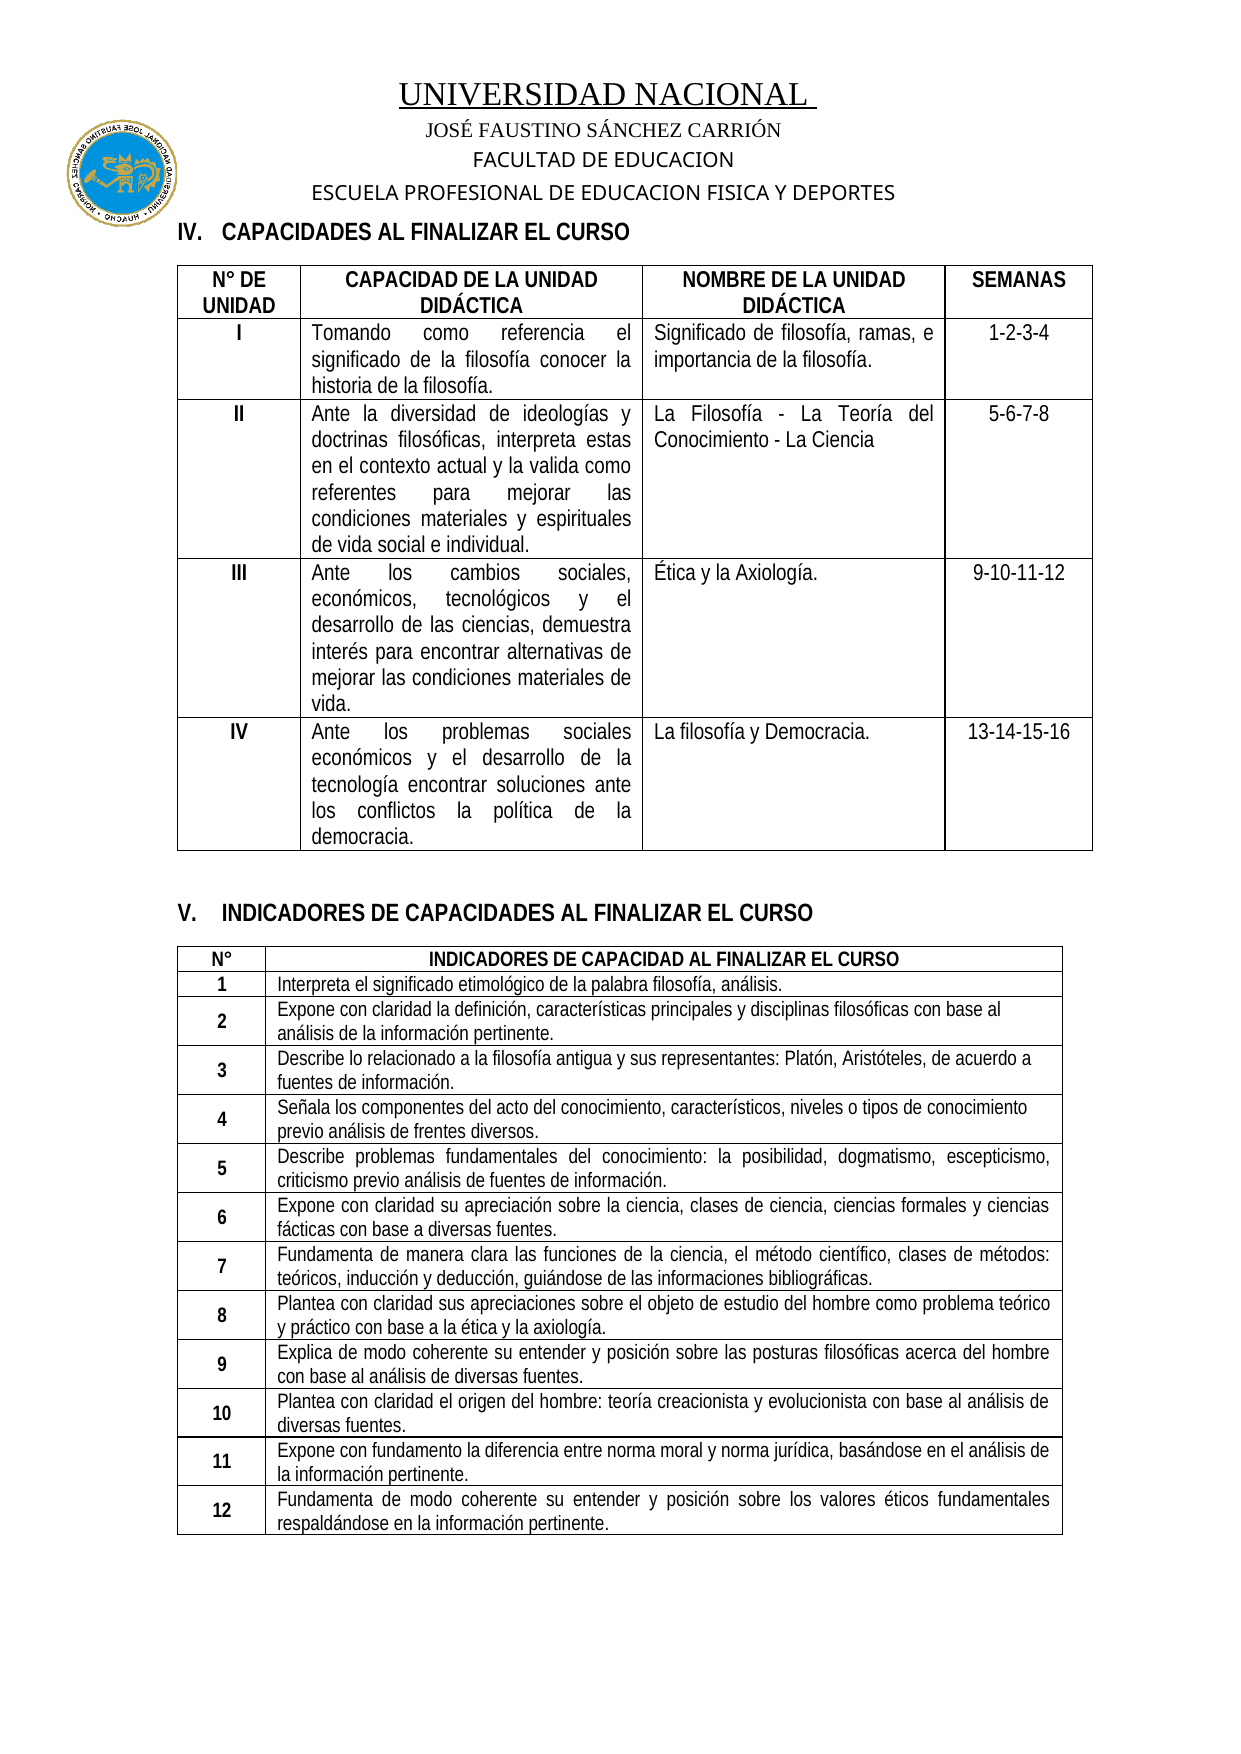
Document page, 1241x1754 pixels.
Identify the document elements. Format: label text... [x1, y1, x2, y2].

picture [66, 119, 178, 227]
table_cell Tomando como referencia el significado de la filosofía conocer la historia de la filosofía. [301, 319, 642, 398]
table_cell 13-14-15-16 [946, 718, 1092, 849]
table_cell 3 [178, 1046, 265, 1094]
table_cell 9 [178, 1340, 265, 1387]
list INDICADORES DE CAPACIDADES AL FINALIZAR EL CURSO [177, 898, 1063, 927]
table_header CAPACIDAD DE LA UNIDAD DIDÁCTICA [301, 266, 642, 318]
table_cell Fundamenta de manera clara las funciones de la ciencia, el método científico, clases de métodos: teóricos, inducción y deducción, guiándose de las informaciones bibliográficas. [266, 1242, 1062, 1289]
table_cell 8 [178, 1291, 265, 1338]
table_cell Expone con claridad la definición, características principales y disciplinas filosóficas con base al análisis de la información pertinente. [266, 997, 1062, 1045]
table_cell 6 [178, 1193, 265, 1241]
table_cell 12 [178, 1486, 265, 1534]
table_cell La Filosofía - La Teoría del Conocimiento - La Ciencia [643, 400, 944, 558]
table_cell Señala los componentes del acto del conocimiento, característicos, niveles o tipos de conocimiento previo análisis de frentes diversos. [266, 1095, 1062, 1143]
table_cell Expone con claridad su apreciación sobre la ciencia, clases de ciencia, ciencias formales y ciencias fácticas con base a diversas fuentes. [266, 1193, 1062, 1241]
table_header N° DE UNIDAD [178, 266, 300, 318]
table_cell 11 [178, 1438, 265, 1485]
table_cell 2 [178, 997, 265, 1045]
table_cell Ante los cambios sociales, económicos, tecnológicos y el desarrollo de las ciencias, demuestra interés para encontrar alternativas de mejorar las condiciones materiales de vida. [301, 559, 642, 717]
table_cell II [178, 400, 300, 558]
table_header NOMBRE DE LA UNIDAD DIDÁCTICA [643, 266, 944, 318]
table_cell Interpreta el significado etimológico de la palabra filosofía, análisis. [266, 972, 1062, 996]
table_cell 4 [178, 1095, 265, 1143]
table_cell 10 [178, 1389, 265, 1436]
table_cell Describe lo relacionado a la filosofía antigua y sus representantes: Platón, Aristóteles, de acuerdo a fuentes de información. [266, 1046, 1062, 1094]
table_cell 1 [178, 972, 265, 996]
table_header N° [178, 947, 265, 971]
table_cell Ante la diversidad de ideologías y doctrinas filosóficas, interpreta estas en el contexto actual y la valida como referentes para mejorar las condiciones materiales y espirituales de vida social e individual. [301, 400, 642, 558]
table_cell 5-6-7-8 [946, 400, 1092, 558]
table_cell Describe problemas fundamentales del conocimiento: la posibilidad, dogmatismo, escepticismo, criticismo previo análisis de fuentes de información. [266, 1144, 1062, 1192]
table_cell Ética y la Axiología. [643, 559, 944, 717]
table_cell IV [178, 718, 300, 849]
table_cell 1-2-3-4 [946, 319, 1092, 398]
table_header SEMANAS [946, 266, 1092, 318]
table_cell Significado de filosofía, ramas, e importancia de la filosofía. [643, 319, 944, 398]
table_cell Plantea con claridad sus apreciaciones sobre el objeto de estudio del hombre como problema teórico y práctico con base a la ética y la axiología. [266, 1291, 1062, 1338]
table_cell Plantea con claridad el origen del hombre: teoría creacionista y evolucionista con base al análisis de diversas fuentes. [266, 1389, 1062, 1436]
list CAPACIDADES AL FINALIZAR EL CURSO [177, 217, 1063, 246]
table_cell I [178, 319, 300, 398]
table_cell Explica de modo coherente su entender y posición sobre las posturas filosóficas acerca del hombre con base al análisis de diversas fuentes. [266, 1340, 1062, 1387]
table_header INDICADORES DE CAPACIDAD AL FINALIZAR EL CURSO [266, 947, 1062, 971]
table_cell III [178, 559, 300, 717]
table_cell Expone con fundamento la diferencia entre norma moral y norma jurídica, basándose en el análisis de la información pertinente. [266, 1438, 1062, 1485]
table_cell 9-10-11-12 [946, 559, 1092, 717]
table_cell La filosofía y Democracia. [643, 718, 944, 849]
table_cell 5 [178, 1144, 265, 1192]
table_cell Fundamenta de modo coherente su entender y posición sobre los valores éticos fundamentales respaldándose en la información pertinente. [266, 1486, 1062, 1534]
table_cell Ante los problemas sociales económicos y el desarrollo de la tecnología encontrar soluciones ante los conflictos la política de la democracia. [301, 718, 642, 849]
table_cell 7 [178, 1242, 265, 1289]
